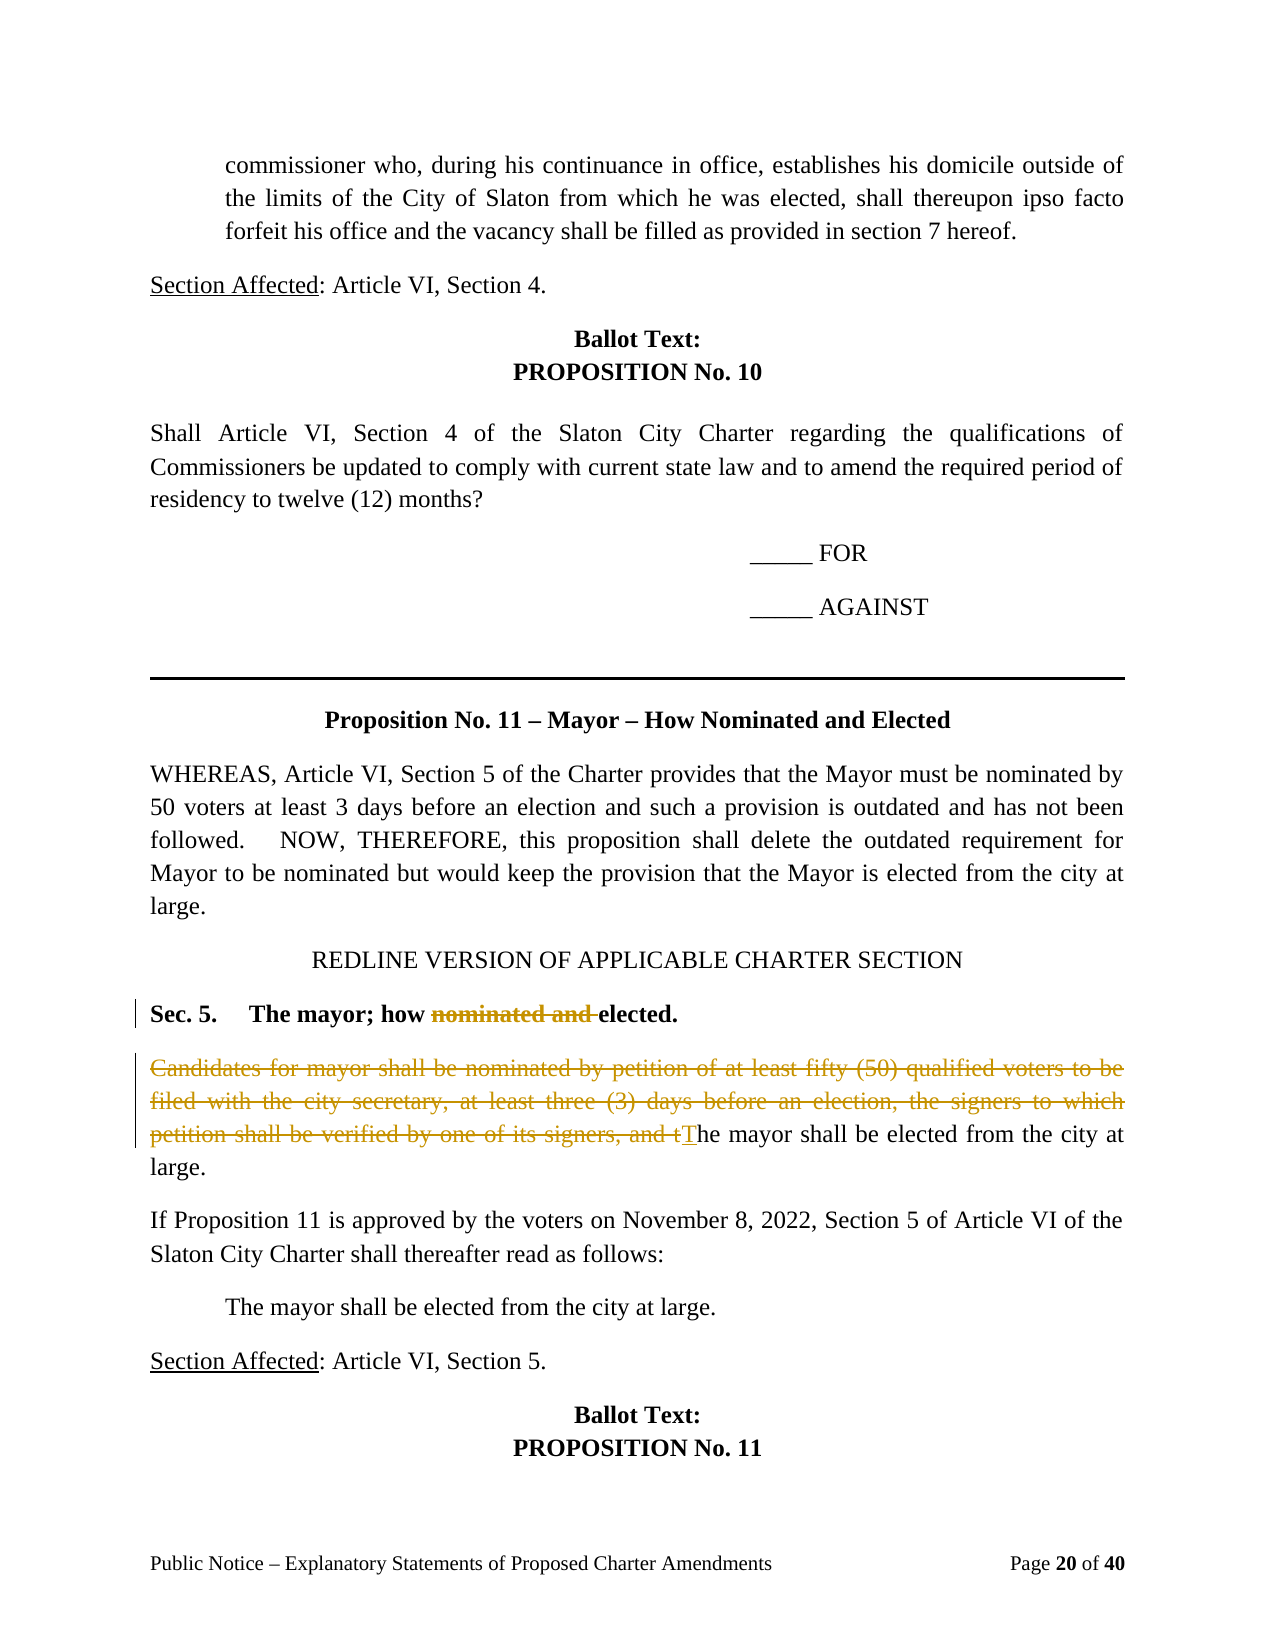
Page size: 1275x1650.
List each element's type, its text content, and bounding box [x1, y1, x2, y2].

text Proposition No. 11 – Mayor – How Nominated and Elected [150, 705, 1125, 734]
text PROPOSITION No. 11 [150, 1433, 1125, 1462]
text If Proposition 11 is approved by the voters on November 8, 2022, Section 5 of Article VI of the Slaton City Charter shall thereafter read as follows: [150, 1206, 1125, 1267]
text Section Affected: Article VI, Section 5. [150, 1346, 1125, 1375]
text PROPOSITION No. 10 [150, 357, 1125, 386]
text Shall Article VI, Section 4 of the Slaton City Charter regarding the qualifications of Commissioners be updated to comply with current state law and to amend the required period of residency to twelve (12) months? [150, 418, 1125, 513]
text _____ AGAINST [675, 592, 1125, 621]
text he mayor shall be elected from the city at large. [150, 1103, 1125, 1181]
text he mayor shall be elected from the city at large. [150, 1053, 1125, 1101]
text _____ FOR [675, 538, 1125, 567]
text Section Affected: Article VI, Section 4. [150, 270, 1125, 299]
text Ballot Text: [150, 1400, 1125, 1429]
text REDLINE VERSION OF APPLICABLE CHARTER SECTION [150, 945, 1125, 974]
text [225, 150, 1125, 245]
text WHEREAS, Article VI, Section 5 of the Charter provides that the Mayor must be nominated by 50 voters at least 3 days before an election and such a provision is outdated and has not been followed. NOW, THEREFORE, this proposition shall delete the outdated requirement for Mayor to be nominated but would keep the provision that the Mayor is elected from the city at large. [150, 759, 1125, 920]
text Sec. 5. The mayor; how elected. [150, 999, 1125, 1028]
text Ballot Text: [150, 324, 1125, 352]
text The mayor shall be elected from the city at large. [150, 1292, 1125, 1321]
